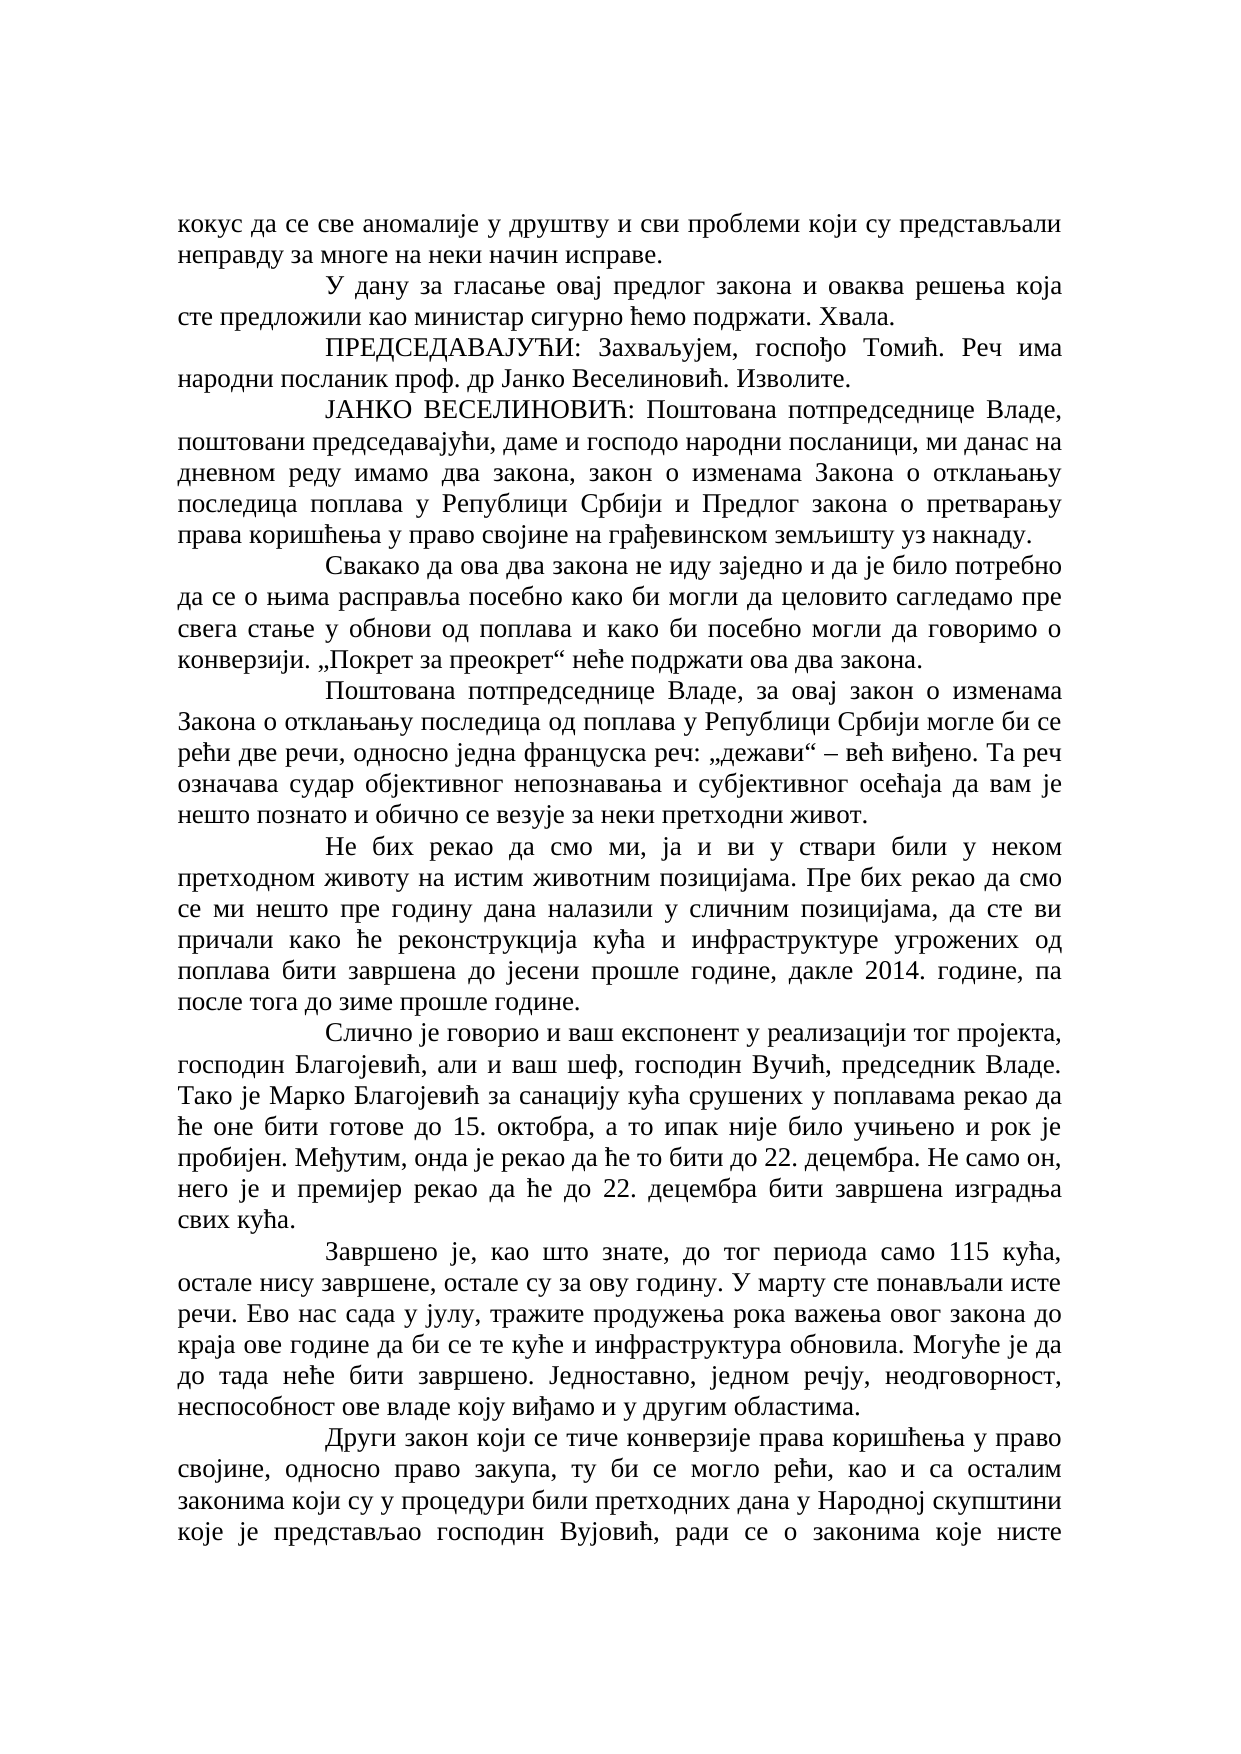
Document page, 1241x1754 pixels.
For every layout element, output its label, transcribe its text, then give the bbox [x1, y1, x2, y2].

text Завршено је, као што знате, до тог периода само 115 кућа, остале нису завршене, остале су за ову годину. У марту сте понављали исте речи. Ево нас сада у јулу, тражите продужења рока важења овог закона до краја ове године да би се те куће и инфраструктура обновила. Могуће је да до тада неће бити завршено. Једноставно, једном речју, неодговорност, неспособност ове владе коју виђамо и у другим областима. [177, 1234, 1063, 1421]
text ПРЕДСЕДАВАЈУЋИ: Захваљујем, госпођо Томић. Реч има народни посланик проф. др Јанко Веселиновић. Изволите. [177, 331, 1063, 394]
text У дану за гласање овај предлог закона и оваква решења која сте предложили као министар сигурно ћемо подржати. Хвала. [177, 269, 1063, 331]
text Свакако да ова два закона не иду заједно и да је било потребно да се о њима расправља посебно како би могли да целовито сагледамо пре свега стање у обнови од поплава и како би посебно могли да говоримо о конверзији. „Покрет за преокрет“ неће подржати ова два закона. [177, 549, 1063, 674]
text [177, 1421, 1063, 1546]
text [177, 207, 1063, 269]
text ЈАНКО ВЕСЕЛИНОВИЋ: Поштована потпредседнице Владе, поштовани председавајући, даме и господо народни посланици, ми данас на дневном реду имамо два закона, закон о изменама Закона о отклањању последица поплава у Републици Србији и Предлог закона о претварању права коришћења у право својине на грађевинском земљишту уз накнаду. [177, 394, 1063, 549]
text Не бих рекао да смо ми, ја и ви у ствари били у неком претходном животу на истим животним позицијама. Пре бих рекао да смо се ми нешто пре годину дана налазили у сличним позицијама, да сте ви причали како ће реконструкција кућа и инфраструктуре угрожених од поплава бити завршена до јесени прошле године, дакле 2014. године, па после тога до зиме прошле године. [177, 830, 1063, 1017]
text Поштована потпредседнице Владе, за овај закон о изменама Закона о отклањању последица од поплава у Републици Србији могле би се рећи две речи, односно једна француска реч: „дежави“ – већ виђено. Та реч означава судар објективног непознавања и субјективног осећаја да вам је нешто познато и обично се везује за неки претходни живот. [177, 674, 1063, 830]
text Слично је говорио и ваш експонент у реализацији тог пројекта, господин Благојевић, али и ваш шеф, господин Вучић, председник Владе. Тако је Марко Благојевић за санацију кућа срушених у поплавама рекао да ће оне бити готове до 15. октобра, а то ипак није било учињено и рок је пробијен. Међутим, онда је рекао да ће то бити до 22. децембра. Не само он, него је и премијер рекао да ће до 22. децембра бити завршена изградња свих кућа. [177, 1017, 1063, 1234]
